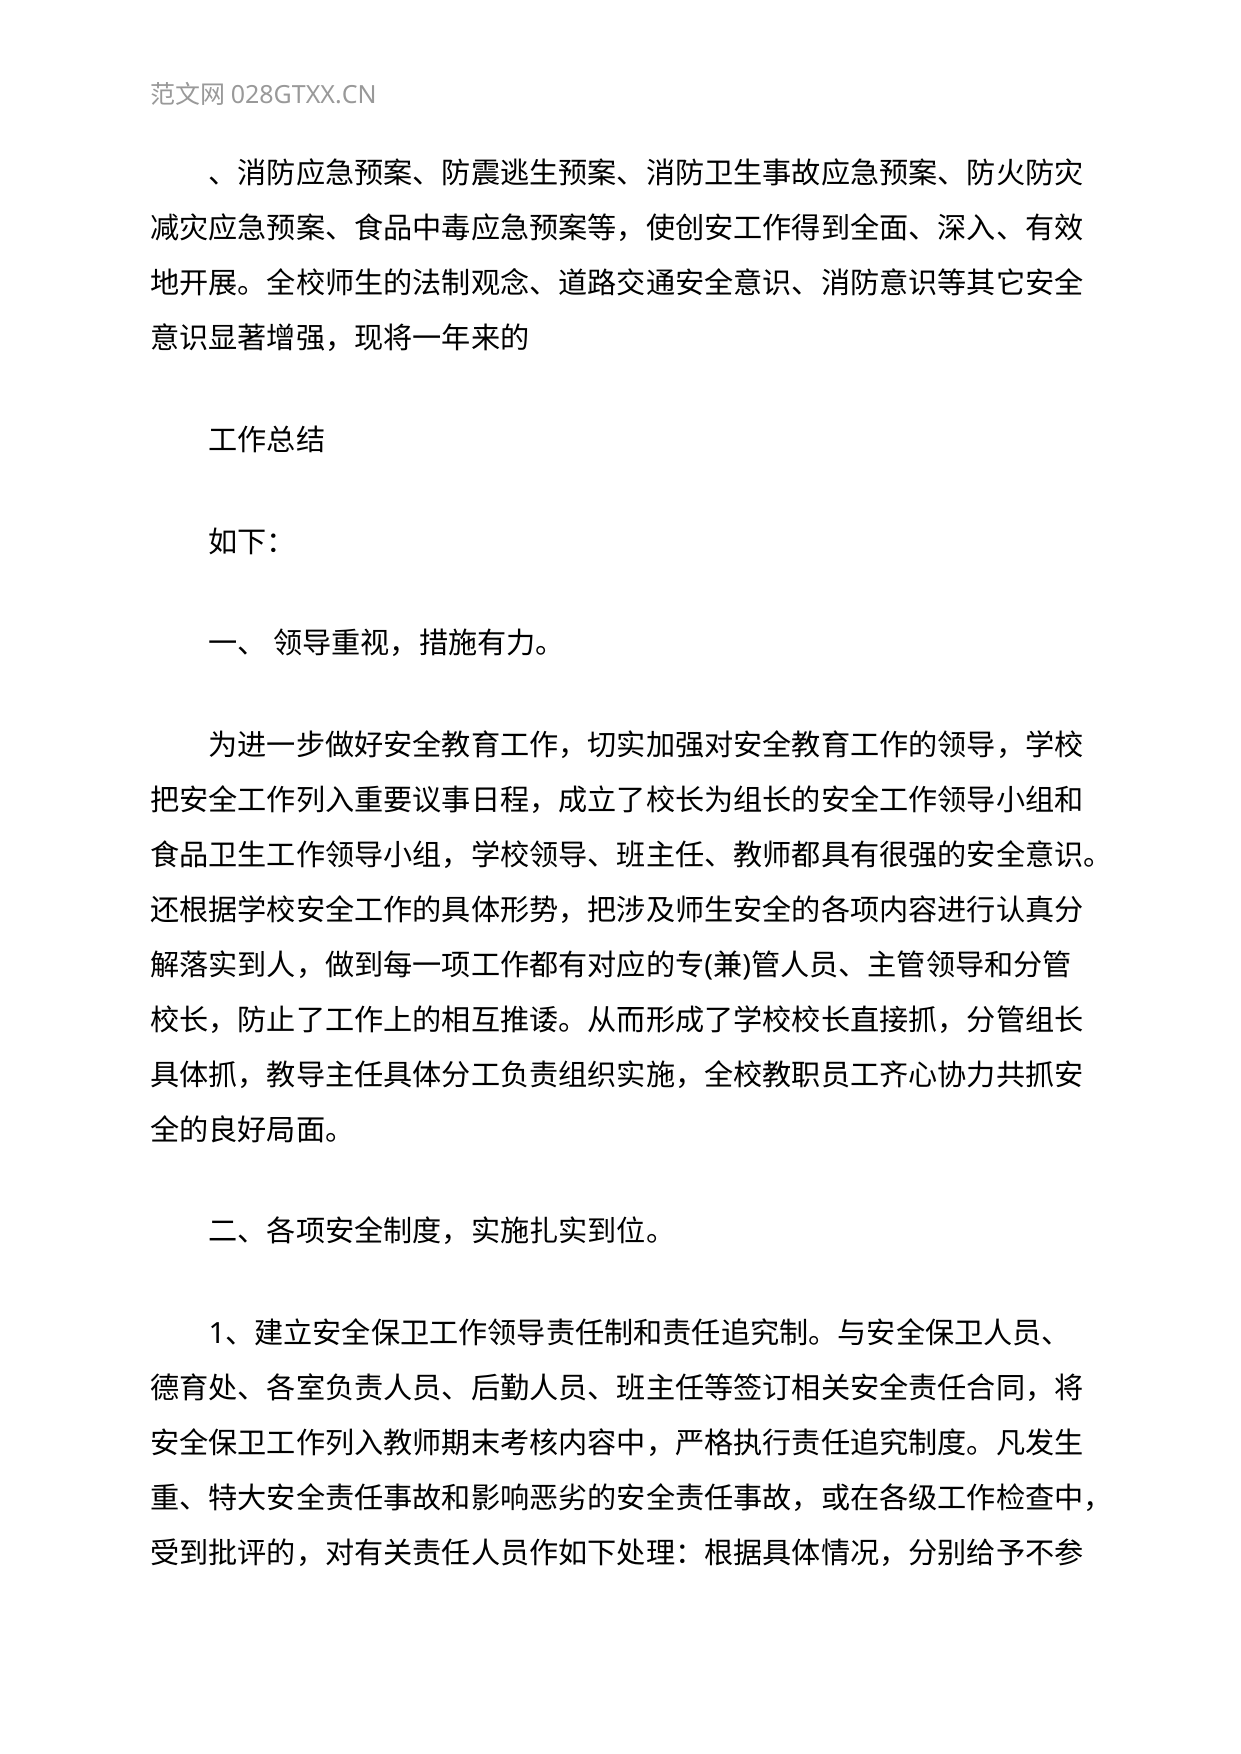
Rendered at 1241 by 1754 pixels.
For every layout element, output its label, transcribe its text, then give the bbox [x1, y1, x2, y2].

text 、消防应急预案、防震逃生预案、消防卫生事故应急预案、防火防灾减灾应急预案、食品中毒应急预案等，使创安工作得到全面、深入、有效地开展。全校师生的法制观念、道路交通安全意识、消防意识等其它安全意识显著增强，现将一年来的 [150, 150, 1090, 357]
text 一、 领导重视，措施有力。 [150, 620, 1090, 662]
text 工作总结 [150, 416, 1090, 459]
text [150, 1310, 1090, 1572]
text 二、各项安全制度，实施扎实到位。 [150, 1208, 1090, 1250]
text 为进一步做好安全教育工作，切实加强对安全教育工作的领导，学校把安全工作列入重要议事日程，成立了校长为组长的安全工作领导小组和食品卫生工作领导小组，学校领导、班主任、教师都具有很强的安全意识。还根据学校安全工作的具体形势，把涉及师生安全的各项内容进行认真分解落实到人，做到每一项工作都有对应的专(兼)管人员、主管领导和分管校长，防止了工作上的相互推诿。从而形成了学校校长直接抓，分管组长具体抓，教导主任具体分工负责组织实施，全校教职员工齐心协力共抓安全的良好局面。 [150, 722, 1090, 1148]
text 如下： [150, 518, 1090, 561]
